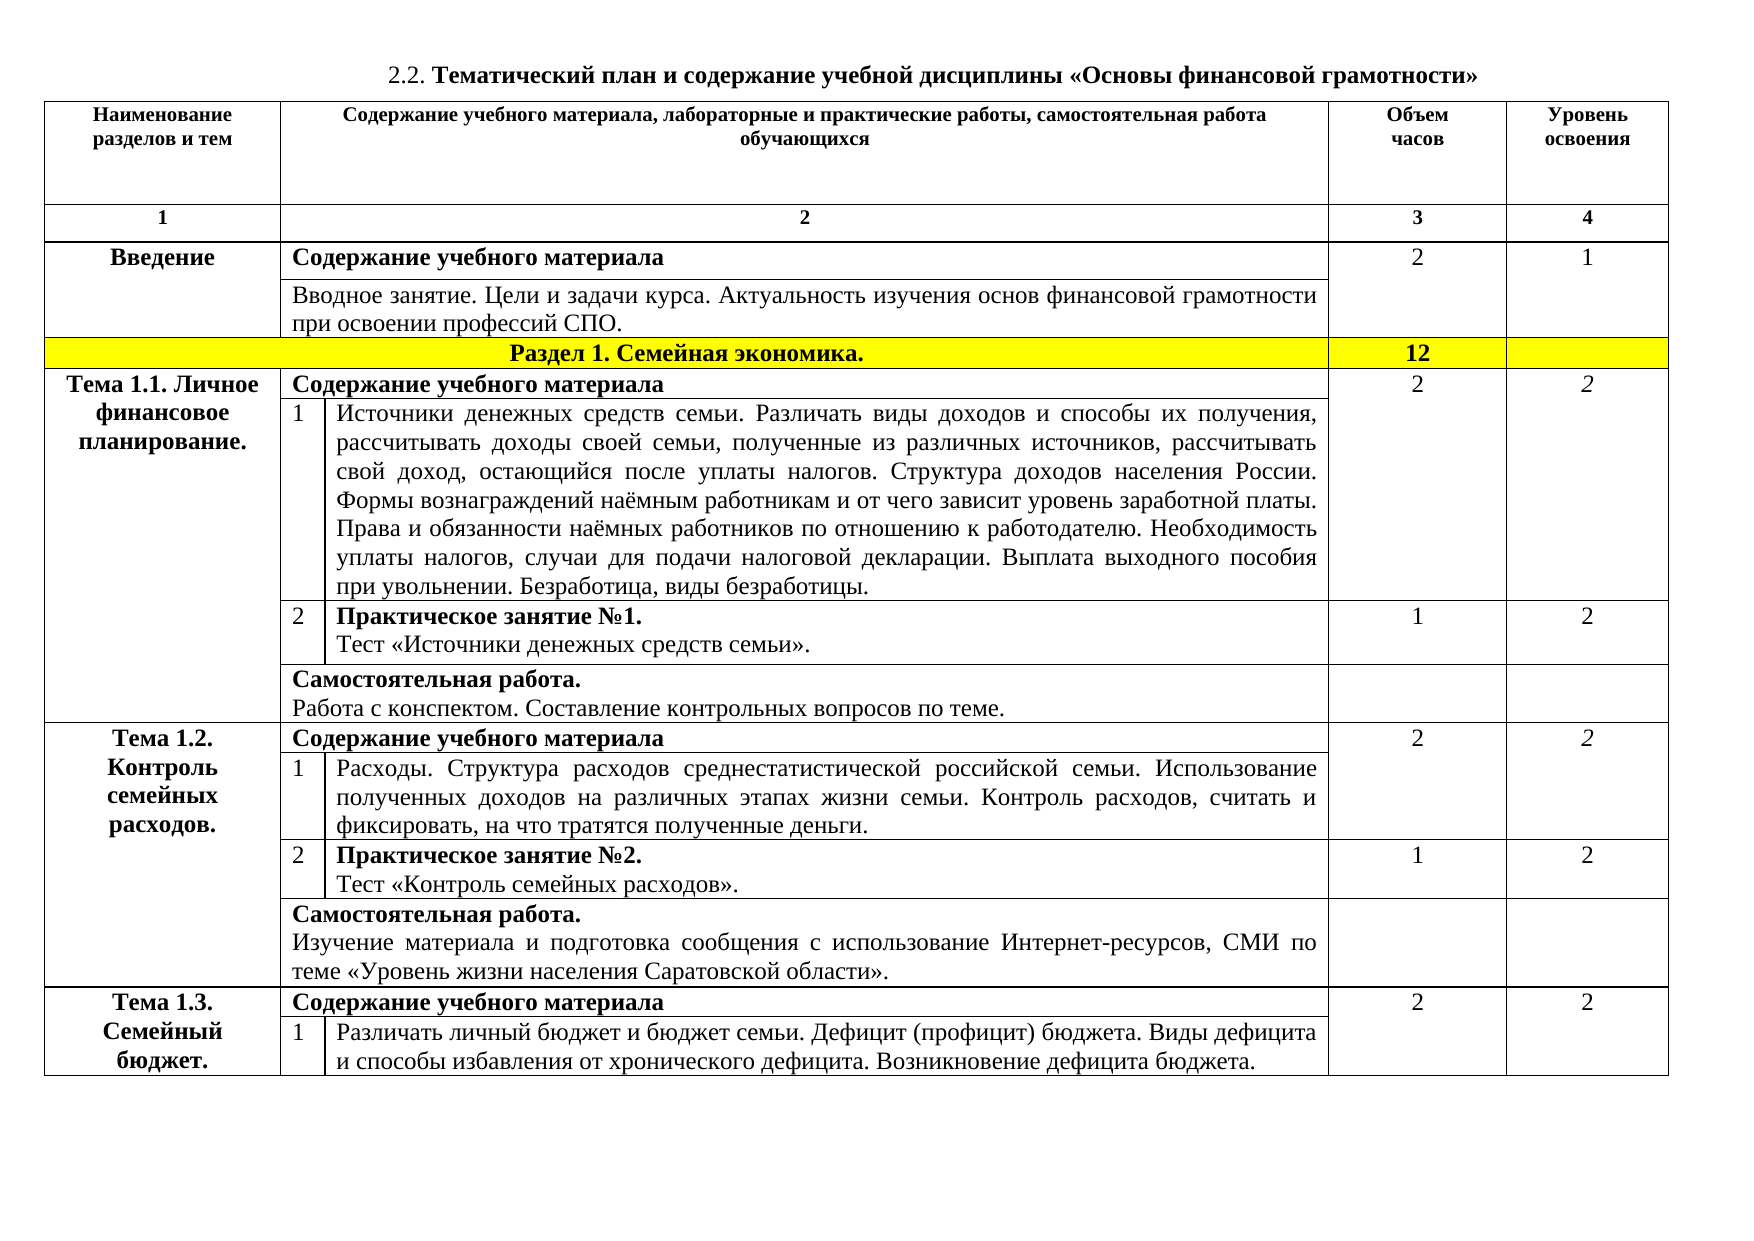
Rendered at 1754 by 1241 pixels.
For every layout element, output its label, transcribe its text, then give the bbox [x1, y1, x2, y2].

table_cell [1507, 338, 1668, 368]
table_cell Различать личный бюджет и бюджет семьи. Дефицит (профицит) бюджета. Виды дефицита и способы избавления от хронического дефицита. Возникновение дефицита бюджета. [326, 1017, 1328, 1075]
table_cell Расходы. Структура расходов среднестатистической российской семьи. Использование полученных доходов на различных этапах жизни семьи. Контроль расходов, считать и фиксировать, на что тратятся полученные деньги. [326, 753, 1328, 839]
table_cell 2 [1329, 243, 1506, 337]
table_cell Содержание учебного материала [281, 243, 1328, 279]
table_cell 3 [1329, 205, 1506, 241]
table_cell Источники денежных средств семьи. Различать виды доходов и способы их получения, рассчитывать доходы своей семьи, полученные из различных источников, рассчитывать свой доход, остающийся после уплаты налогов. Структура доходов населения России. Формы вознаграждений наёмным работникам и от чего зависит уровень заработной платы. Права и обязанности наёмных работников по отношению к работодателю. Необходимость уплаты налогов, случаи для подачи налоговой декларации. Выплата выходного пособия при увольнении. Безработица, виды безработицы. [326, 399, 1328, 600]
table_cell 2 [281, 840, 324, 898]
table_cell Раздел 1. Семейная экономика. [45, 338, 1328, 368]
table_cell Вводное занятие. Цели и задачи курса. Актуальность изучения основ финансовой грамотности при освоении профессий СПО. [281, 280, 1328, 337]
table_cell 1 [45, 205, 280, 241]
table_cell 2 [1329, 988, 1506, 1075]
table_cell Самостоятельная работа. Изучение материала и подготовка сообщения с использование Интернет-ресурсов, СМИ по теме «Уровень жизни населения Саратовской области». [281, 899, 1328, 986]
table_cell 2 [1507, 723, 1668, 839]
table_cell 1 [281, 753, 324, 839]
table_cell 1 [1507, 243, 1668, 337]
table_cell Содержание учебного материала [281, 988, 1328, 1016]
table_cell 4 [1507, 205, 1668, 241]
table_header Содержание учебного материала, лабораторные и практические работы, самостоятельная работа обучающихся [281, 102, 1328, 204]
table_cell [1507, 665, 1668, 722]
table_cell Тема 1.3. Семейный бюджет. [45, 988, 280, 1075]
table_cell Тема 1.1. Личное финансовое планирование. [45, 369, 280, 722]
table_cell 1 [1329, 601, 1506, 663]
table_cell [1329, 899, 1506, 986]
table_cell 1 [281, 399, 324, 600]
table_cell 2 [281, 601, 324, 663]
table_cell 2 [1507, 988, 1668, 1075]
table_cell 2 [281, 205, 1328, 241]
table_cell Содержание учебного материала [281, 369, 1328, 397]
table_cell 2 [1507, 369, 1668, 600]
table_cell [1507, 899, 1668, 986]
table_cell [1329, 665, 1506, 722]
table_header Уровень освоения [1507, 102, 1668, 204]
list Тематический план и содержание учебной дисциплины «Основы финансовой грамотности» [201, 60, 1665, 88]
table_cell Самостоятельная работа. Работа с конспектом. Составление контрольных вопросов по теме. [281, 665, 1328, 722]
table_cell 1 [281, 1017, 324, 1075]
table_cell 2 [1507, 601, 1668, 663]
table_header Объем часов [1329, 102, 1506, 204]
table_cell Содержание учебного материала [281, 723, 1328, 752]
table_cell Практическое занятие №1. Тест «Источники денежных средств семьи». [326, 601, 1328, 663]
table_cell 1 [1329, 840, 1506, 898]
table_cell 2 [1329, 723, 1506, 839]
table_cell Тема 1.2. Контроль семейных расходов. [45, 723, 280, 986]
table_cell 2 [1507, 840, 1668, 898]
table_cell Практическое занятие №2. Тест «Контроль семейных расходов». [326, 840, 1328, 898]
table_cell 12 [1329, 338, 1506, 368]
table_cell 2 [1329, 369, 1506, 600]
table_cell Введение [45, 243, 280, 337]
table_header Наименование разделов и тем [45, 102, 280, 204]
